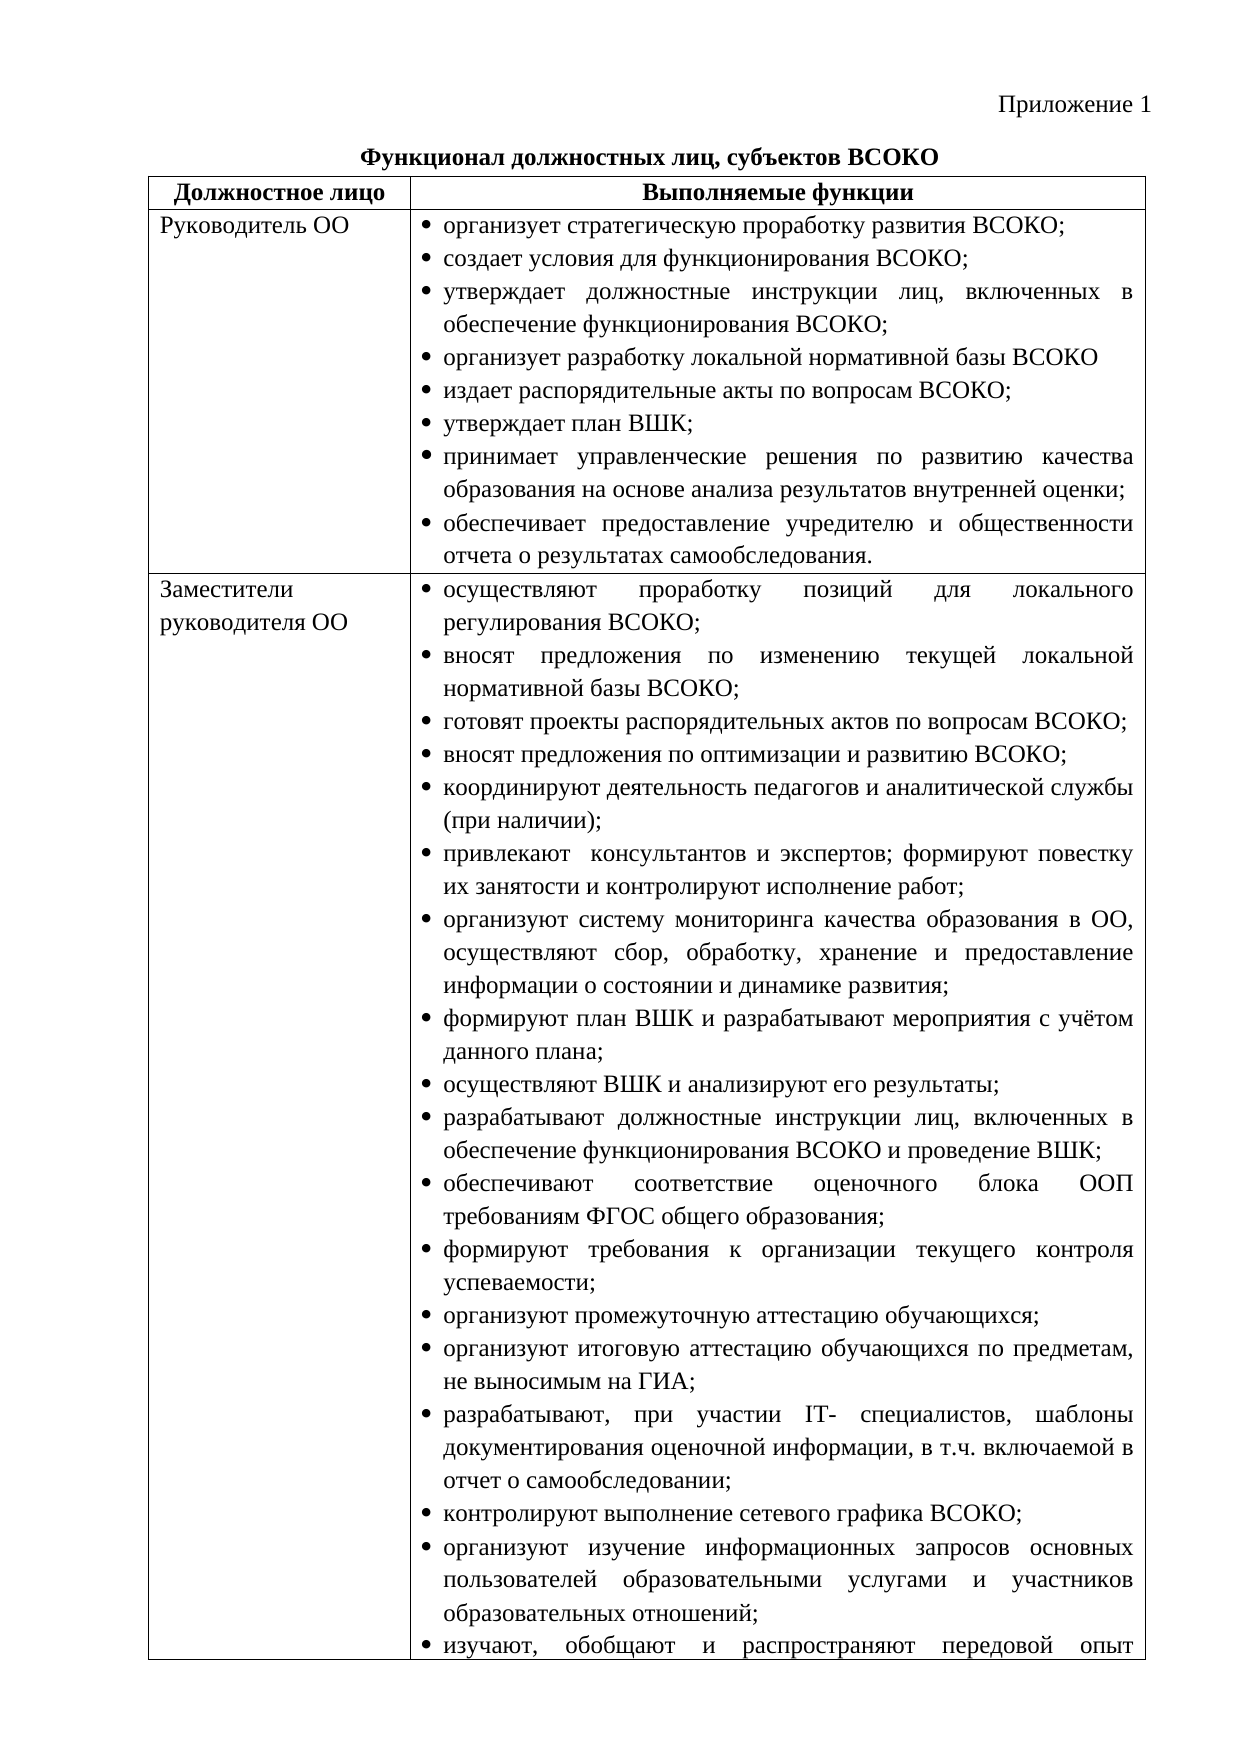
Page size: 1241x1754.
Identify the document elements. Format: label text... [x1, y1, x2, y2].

table_cell Руководитель ОО [149, 210, 410, 573]
text Функционал должностных лиц, субъектов ВСОКО [148, 142, 1152, 171]
table_header Выполняемые функции [411, 177, 1145, 209]
table_header Должностное лицо [149, 177, 410, 209]
table_cell организует стратегическую проработку развития ВСОКО; создает условия для функционирования ВСОКО; утверждает должностные инструкции лиц, включенных в обеспечение функционирования ВСОКО; организует разработку локальной нормативной базы ВСОКО издает распорядительные акты по вопросам ВСОКО; утверждает план ВШК; принимает управленческие решения по развитию качества образования на основе анализа результатов внутренней оценки; обеспечивает предоставление учредителю и общественности отчета о результатах самообследования. [411, 210, 1145, 573]
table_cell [411, 574, 1145, 1659]
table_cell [149, 574, 410, 1659]
text Приложение 1 [148, 89, 1152, 117]
